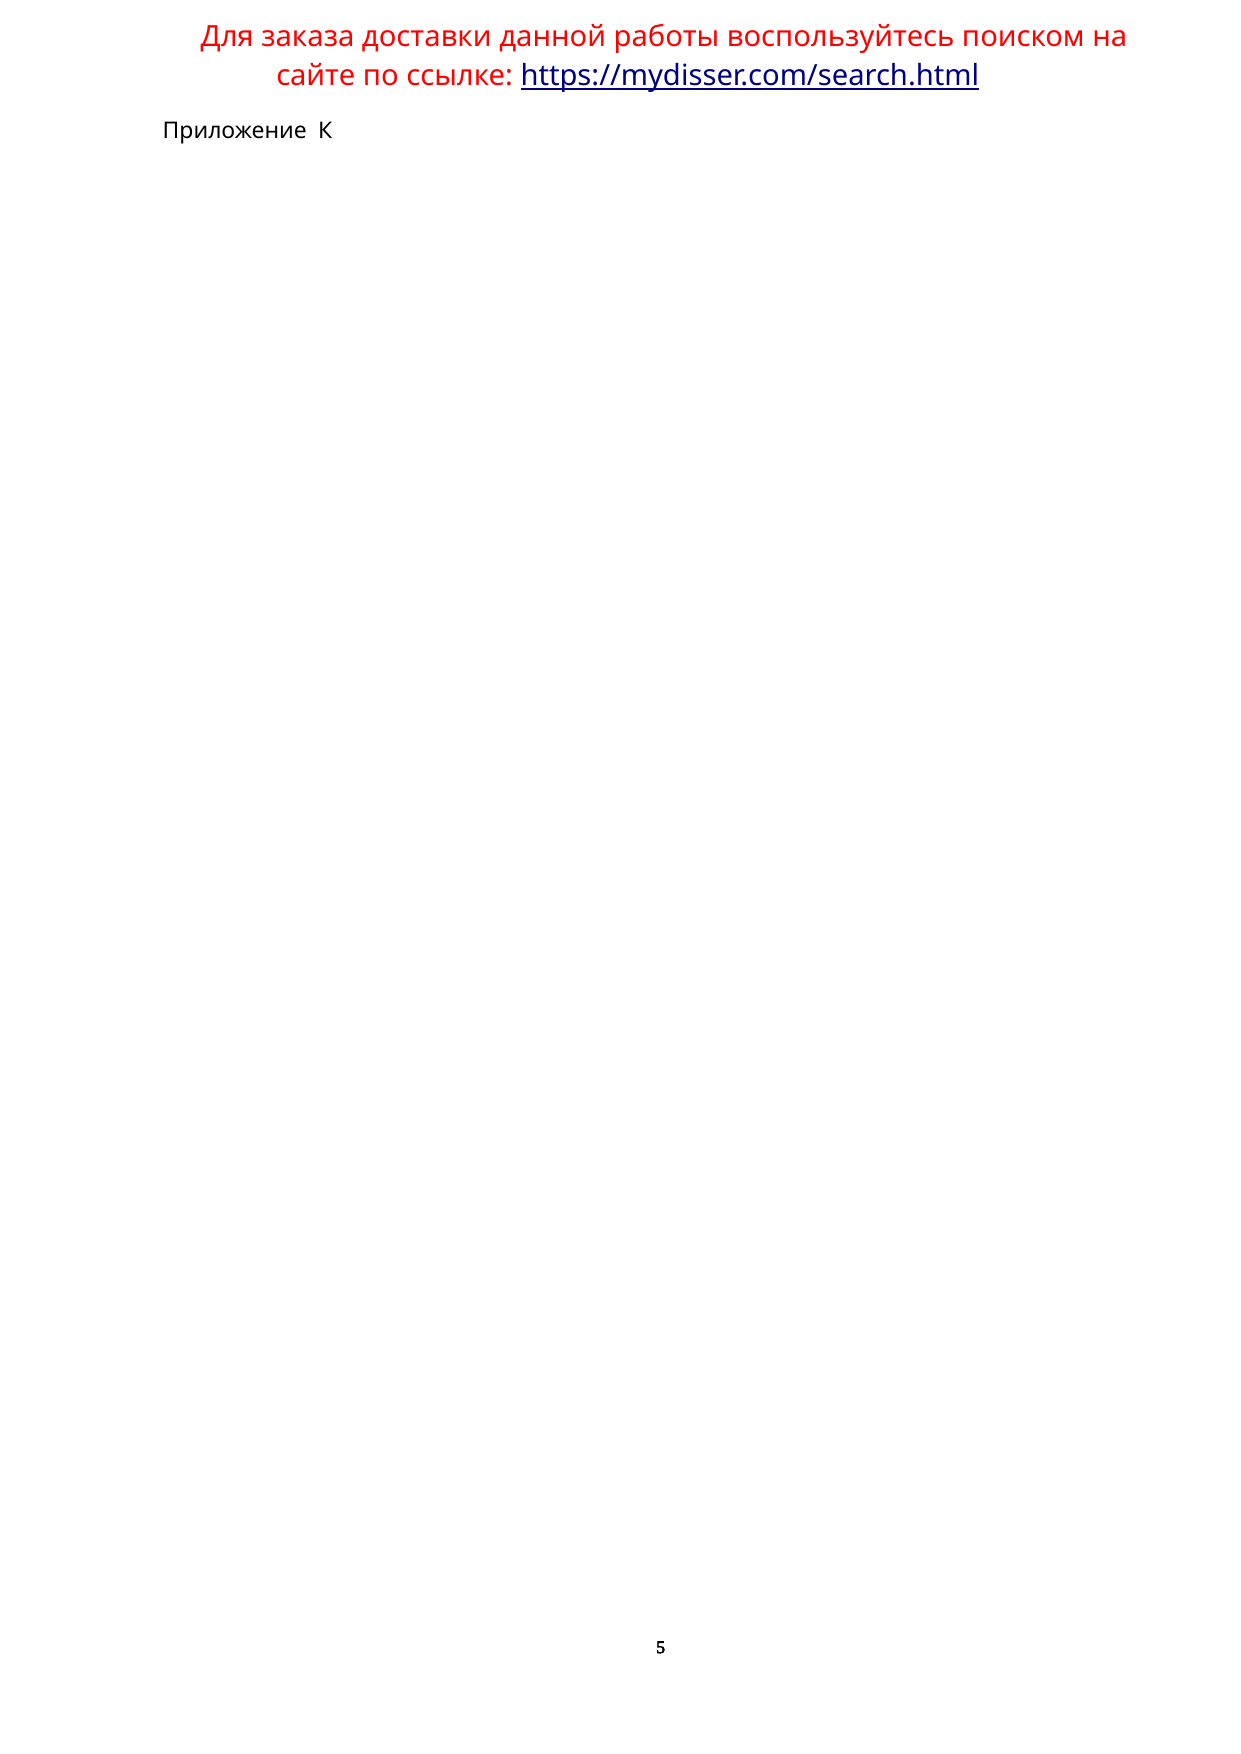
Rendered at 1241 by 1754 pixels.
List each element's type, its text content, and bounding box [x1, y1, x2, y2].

text Приложение К [103, 115, 1152, 144]
